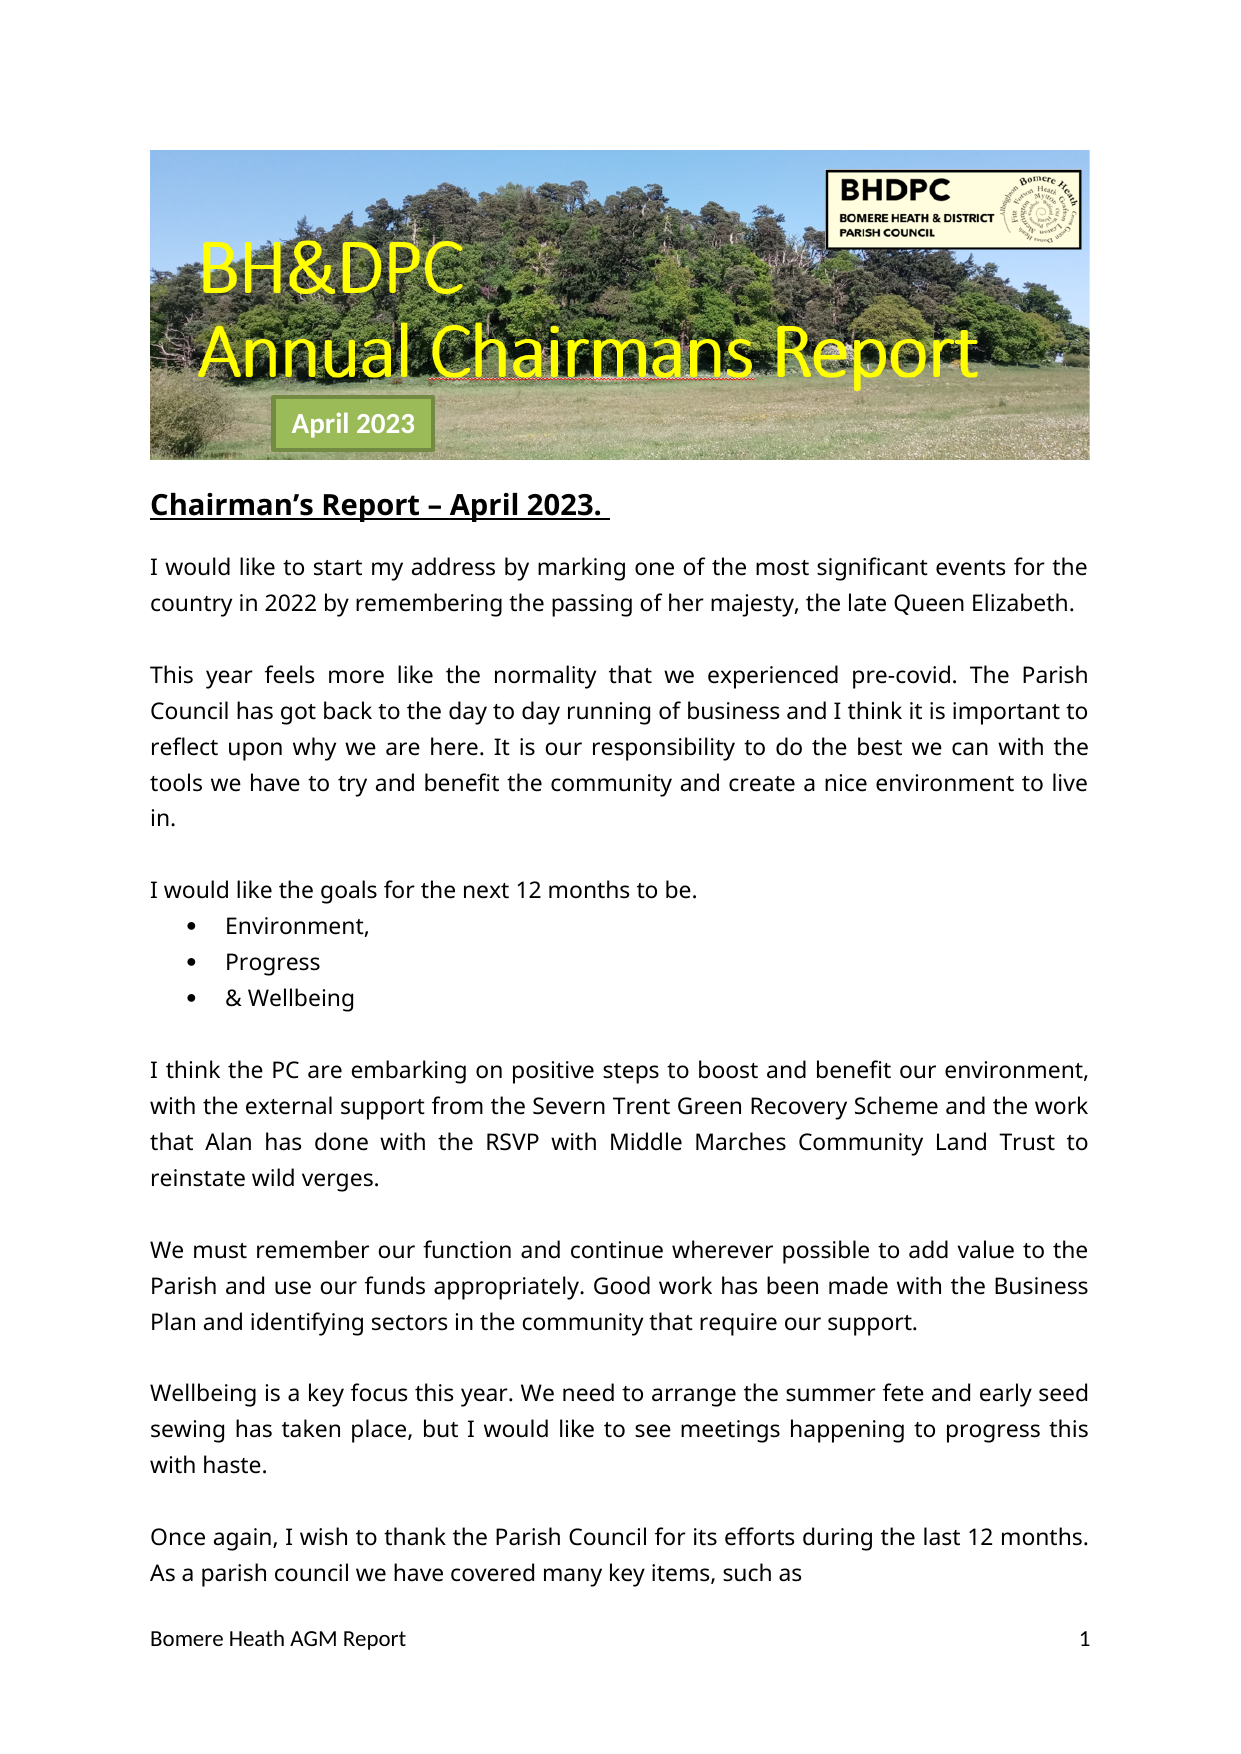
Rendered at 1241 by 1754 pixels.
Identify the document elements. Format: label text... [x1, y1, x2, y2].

text Chairman’s Report – April 2023. [150, 484, 1090, 524]
text I think the PC are embarking on positive steps to boost and benefit our environment, with the external support from the Severn Trent Green Recovery Scheme and the work that Alan has done with the RSVP with Middle Marches Community Land Trust to reinstate wild verges. [150, 1054, 1090, 1193]
text We must remember our function and continue wherever possible to add value to the Parish and use our funds appropriately. Good work has been made with the Business Plan and identifying sectors in the community that require our support. [150, 1234, 1090, 1337]
text This year feels more like the normality that we experienced pre-covid. The Parish Council has got back to the day to day running of business and I think it is important to reflect upon why we are here. It is our responsibility to do the best we can with the tools we have to try and benefit the community and create a nice environment to live in. [150, 659, 1090, 834]
text Wellbeing is a key focus this year. We need to arrange the summer fete and early seed sewing has taken place, but I would like to see meetings happening to progress this with haste. [150, 1377, 1090, 1481]
text I would like the goals for the next 12 months to be. [150, 874, 1090, 906]
list Environment, [187, 910, 1090, 941]
text I would like to start my address by marking one of the most significant events for the country in 2022 by remembering the passing of her majesty, the late Queen Elizabeth. [150, 551, 1090, 618]
list & Wellbeing [187, 982, 1090, 1013]
picture [150, 150, 1090, 460]
text Once again, I wish to thank the Parish Council for its efforts during the last 12 months. As a parish council we have covered many key items, such as [150, 1521, 1090, 1588]
list Progress [187, 946, 1090, 977]
